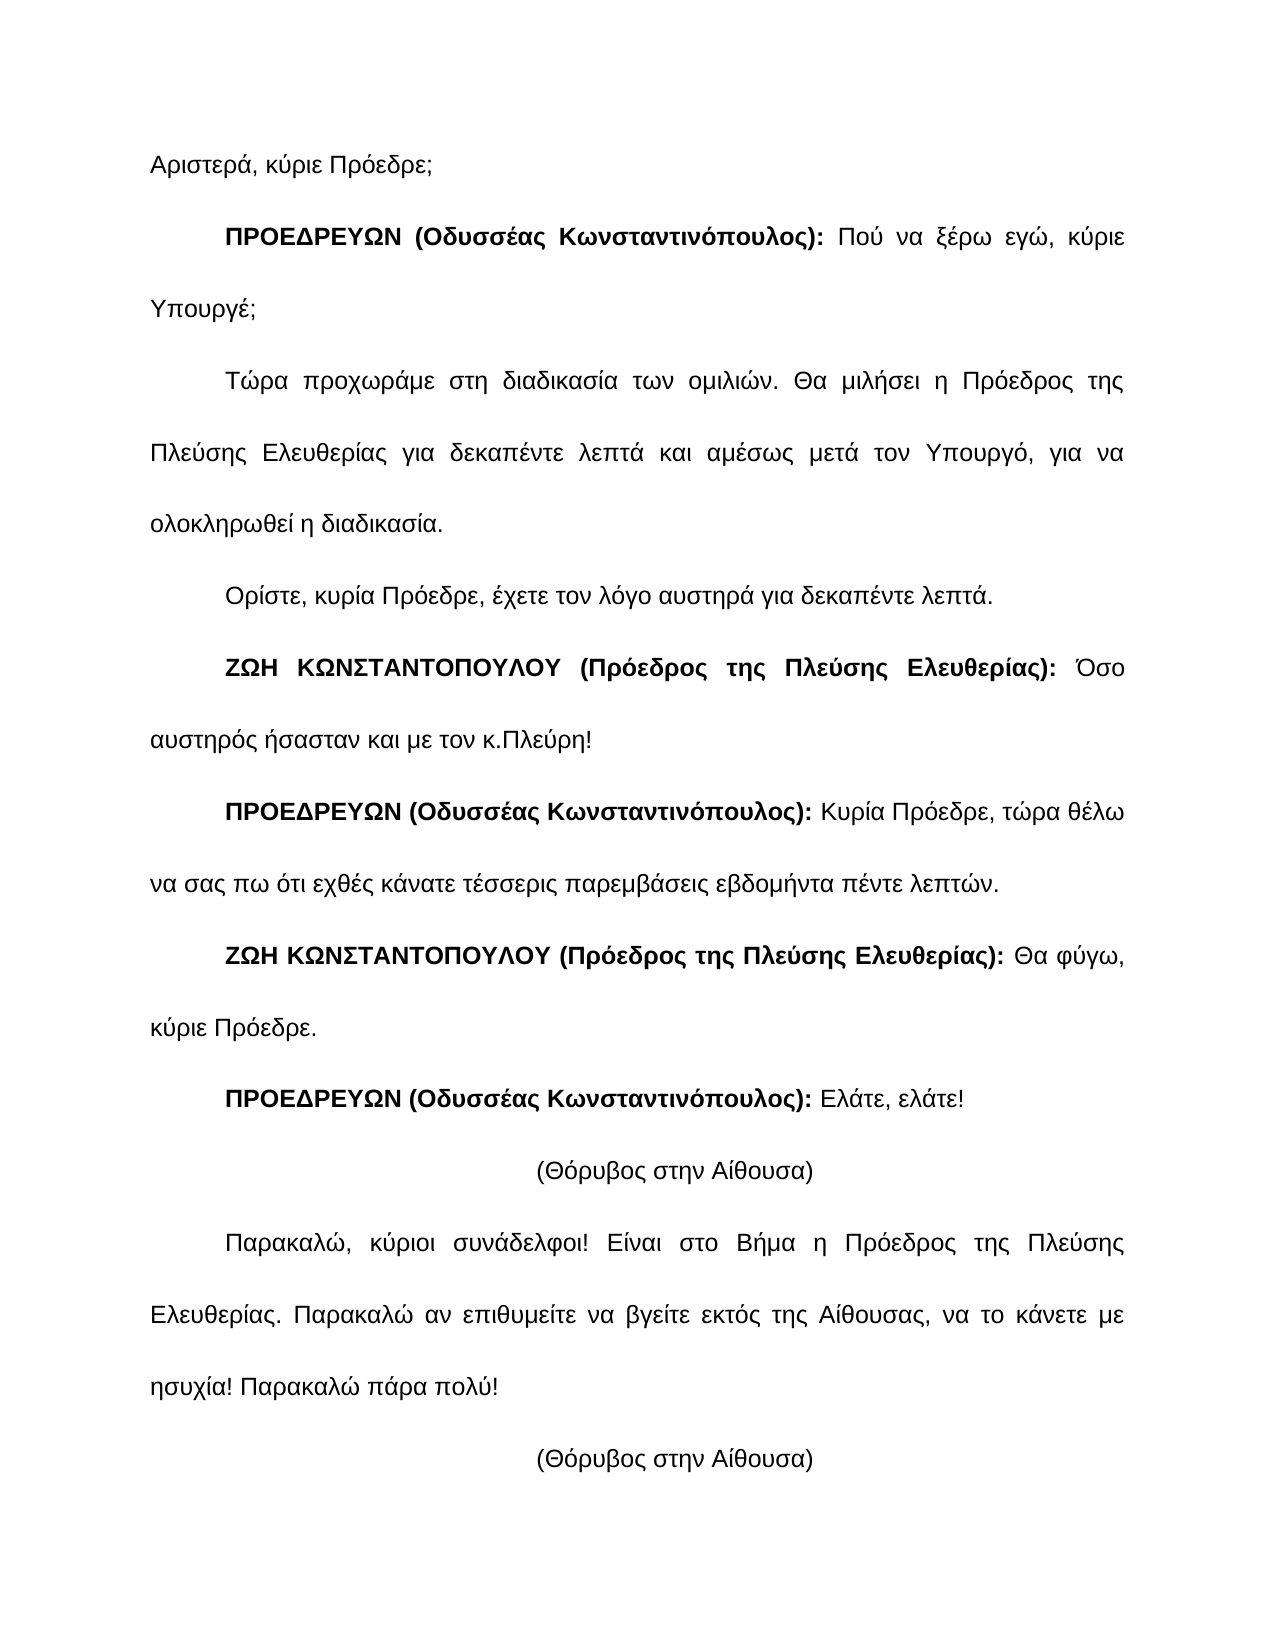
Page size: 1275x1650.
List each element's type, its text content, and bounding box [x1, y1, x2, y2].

text Τώρα προχωράμε στη διαδικασία των ομιλιών. Θα μιλήσει η Πρόεδρος της Πλεύσης Ελευθερίας για δεκαπέντε λεπτά και αμέσως μετά τον Υπουργό, για να ολοκληρωθεί η διαδικασία. [150, 366, 1125, 538]
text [150, 150, 1125, 179]
text ΖΩΗ ΚΩΝΣΤΑΝΤΟΠΟΥΛΟΥ (Πρόεδρος της Πλεύσης Ελευθερίας): Θα φύγω, κύριε Πρόεδρε. [150, 941, 1125, 1041]
text ΠΡΟΕΔΡΕΥΩΝ (Οδυσσέας Κωνσταντινόπουλος): Ελάτε, ελάτε! [150, 1084, 1125, 1113]
text (Θόρυβος στην Αίθουσα) [150, 1156, 1125, 1185]
text ΖΩΗ ΚΩΝΣΤΑΝΤΟΠΟΥΛΟΥ (Πρόεδρος της Πλεύσης Ελευθερίας): Όσο αυστηρός ήσασταν και με τον κ.Πλεύρη! [150, 653, 1125, 754]
text ΠΡΟΕΔΡΕΥΩΝ (Οδυσσέας Κωνσταντινόπουλος): Πού να ξέρω εγώ, κύριε Υπουργέ; [150, 222, 1125, 322]
text (Θόρυβος στην Αίθουσα) [150, 1444, 1125, 1472]
text Ορίστε, κυρία Πρόεδρε, έχετε τον λόγο αυστηρά για δεκαπέντε λεπτά. [150, 581, 1125, 610]
text Παρακαλώ, κύριοι συνάδελφοι! Είναι στο Βήμα η Πρόεδρος της Πλεύσης Ελευθερίας. Παρακαλώ αν επιθυμείτε να βγείτε εκτός της Αίθουσας, να το κάνετε με ησυχία! Παρακαλώ πάρα πολύ! [150, 1228, 1125, 1401]
text ΠΡΟΕΔΡΕΥΩΝ (Οδυσσέας Κωνσταντινόπουλος): Κυρία Πρόεδρε, τώρα θέλω να σας πω ότι εχθές κάνατε τέσσερις παρεμβάσεις εβδομήντα πέντε λεπτών. [150, 797, 1125, 897]
